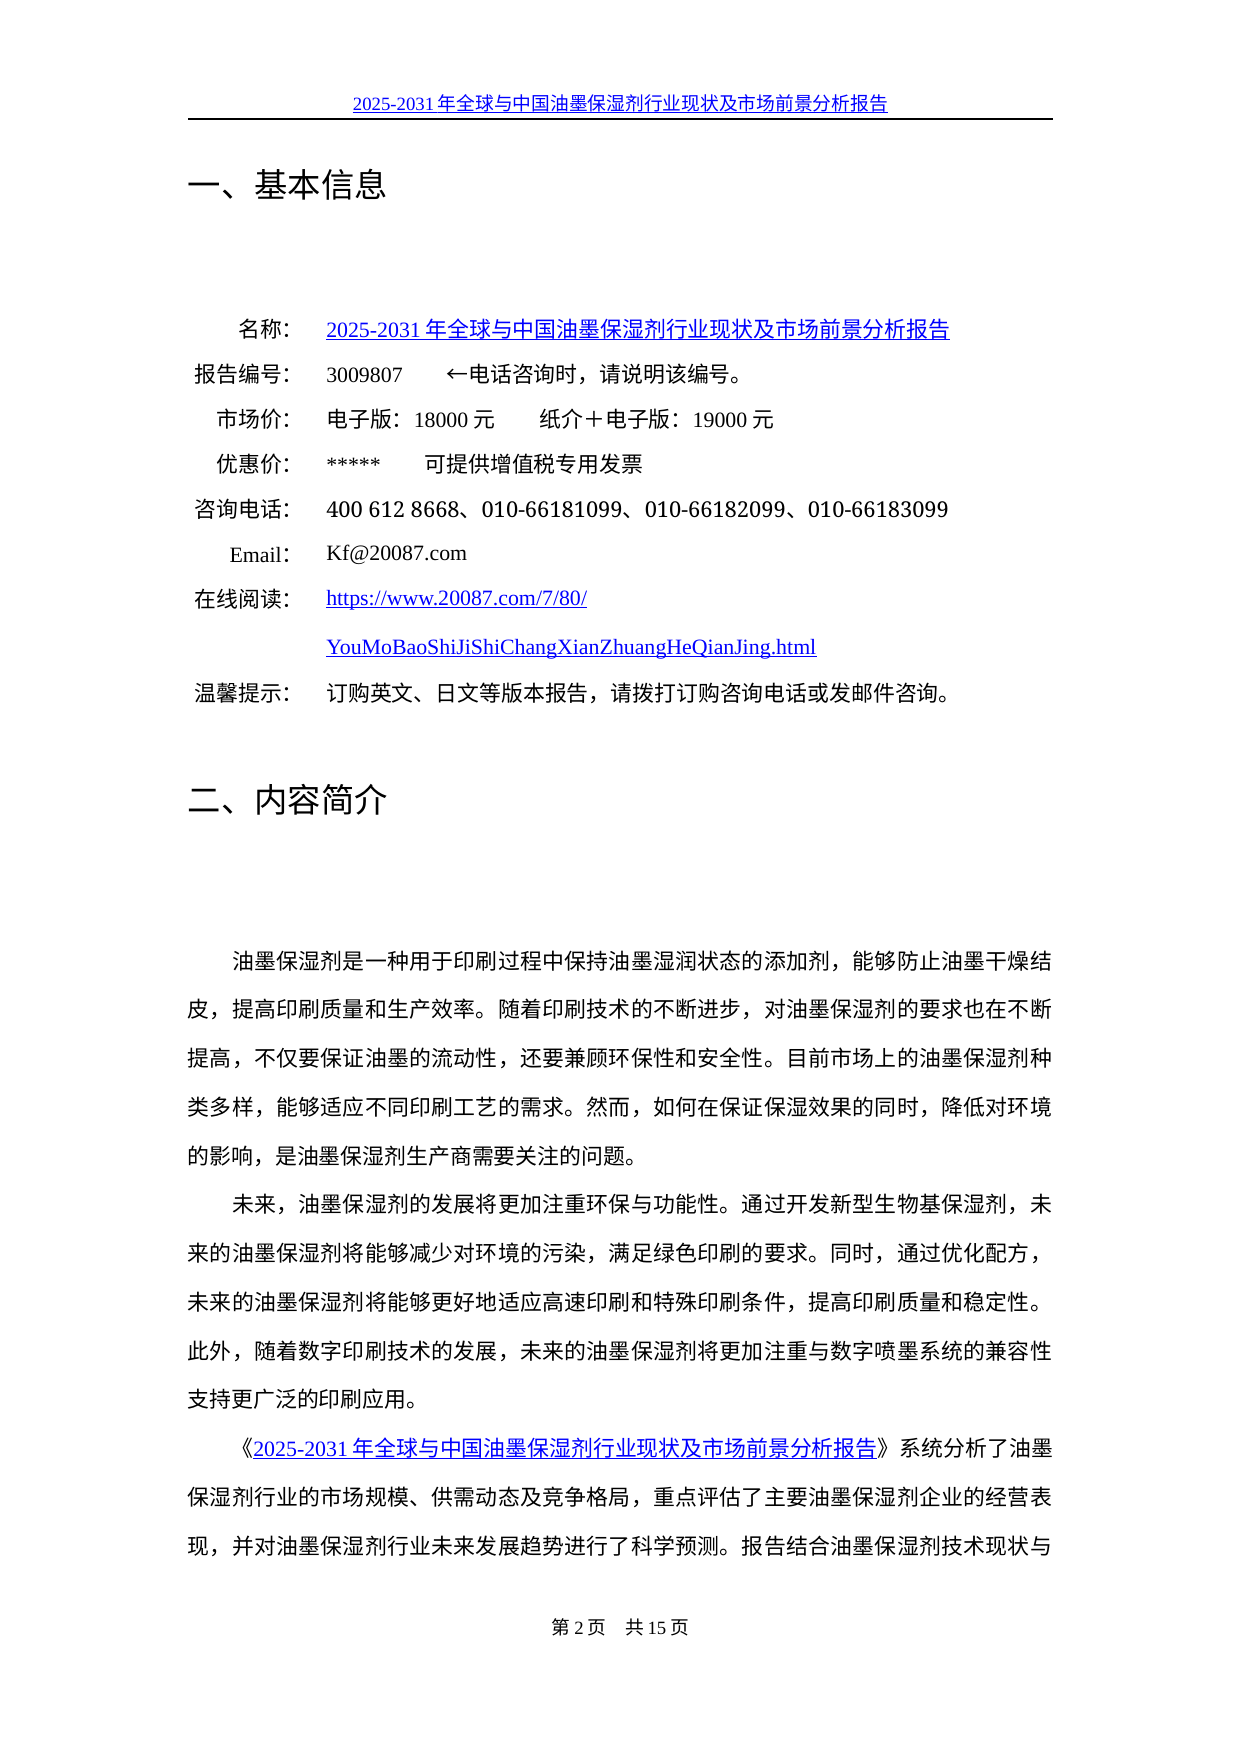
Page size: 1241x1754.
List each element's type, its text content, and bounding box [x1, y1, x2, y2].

title 一、基本信息 [187, 150, 1053, 215]
table_cell Kf@20087.com [315, 537, 1073, 582]
table_cell 报告编号： [167, 357, 315, 402]
table_cell Email： [167, 537, 315, 582]
table_cell 优惠价： [167, 447, 315, 492]
table_cell ***** 可提供增值税专用发票 [315, 447, 1073, 492]
table_cell 在线阅读： [167, 582, 315, 675]
table_cell 3009807 ←电话咨询时，请说明该编号。 [315, 357, 1073, 402]
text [187, 943, 1053, 1561]
table_cell 温馨提示： [167, 675, 315, 720]
table_cell 市场价： [167, 402, 315, 447]
table_header 名称： [167, 312, 315, 357]
table_header 2025-2031年全球与中国油墨保湿剂行业现状及市场前景分析报告 [315, 312, 1073, 357]
table_cell 订购英文、日文等版本报告，请拨打订购咨询电话或发邮件咨询。 [315, 675, 1073, 720]
title 二、内容简介 [187, 766, 1053, 831]
table_cell 400 612 8668、010-66181099、010-66182099、010-66183099 [315, 492, 1073, 537]
table_cell 电子版：18000 元 纸介＋电子版：19000 元 [315, 402, 1073, 447]
table_cell 咨询电话： [167, 492, 315, 537]
table_cell [315, 582, 1073, 675]
